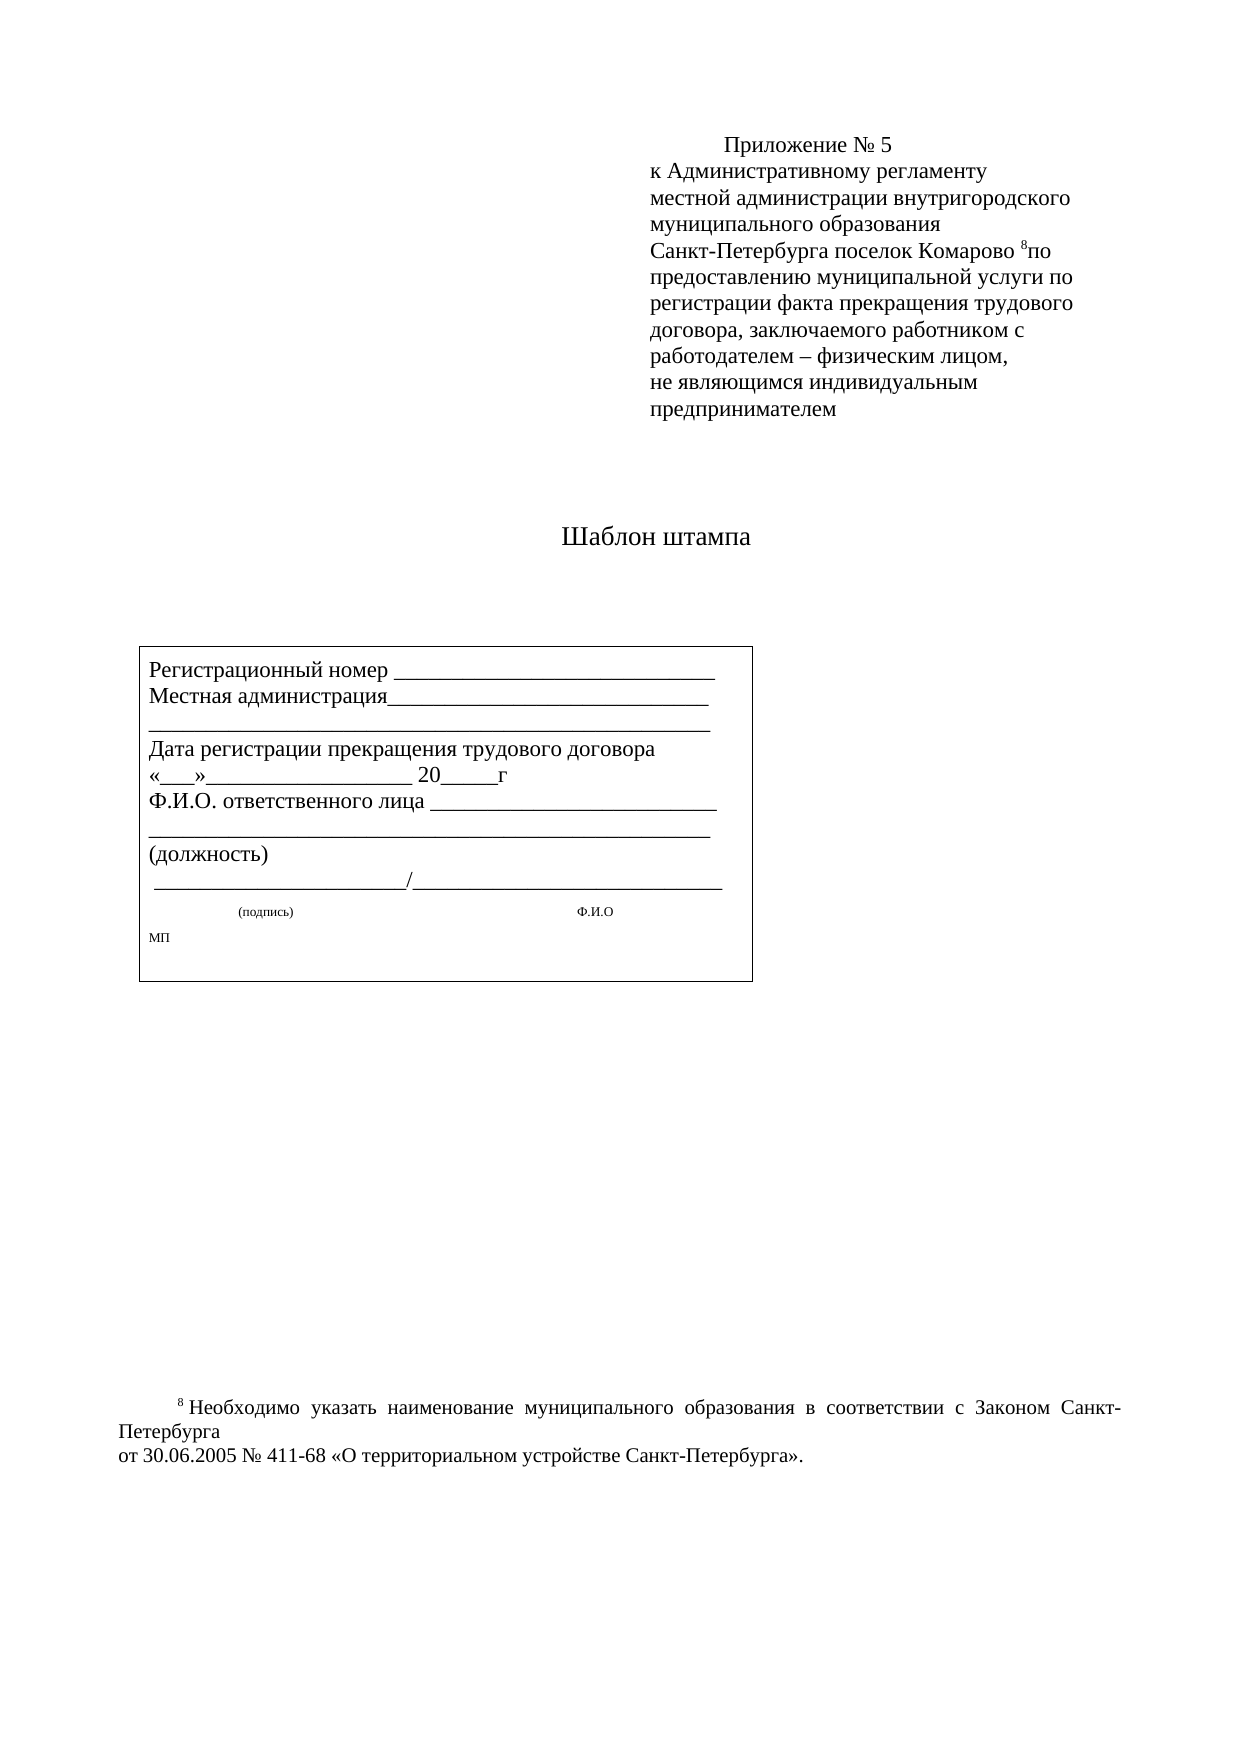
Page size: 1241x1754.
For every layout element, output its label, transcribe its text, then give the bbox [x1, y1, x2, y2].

text к Административному регламенту [650, 158, 1122, 184]
text Шаблон штампа [118, 520, 1122, 551]
text Санкт-Петербурга поселок Комарово по предоставлению муниципальной услуги по регистрации факта прекращения трудового договора, заключаемого работником с работодателем – физическим лицом, [650, 237, 1122, 368]
text не являющимся индивидуальным предпринимателем [650, 368, 1122, 421]
text Приложение № 5 [650, 131, 1122, 158]
text местной администрации внутригородского муниципального образования [650, 184, 1122, 237]
